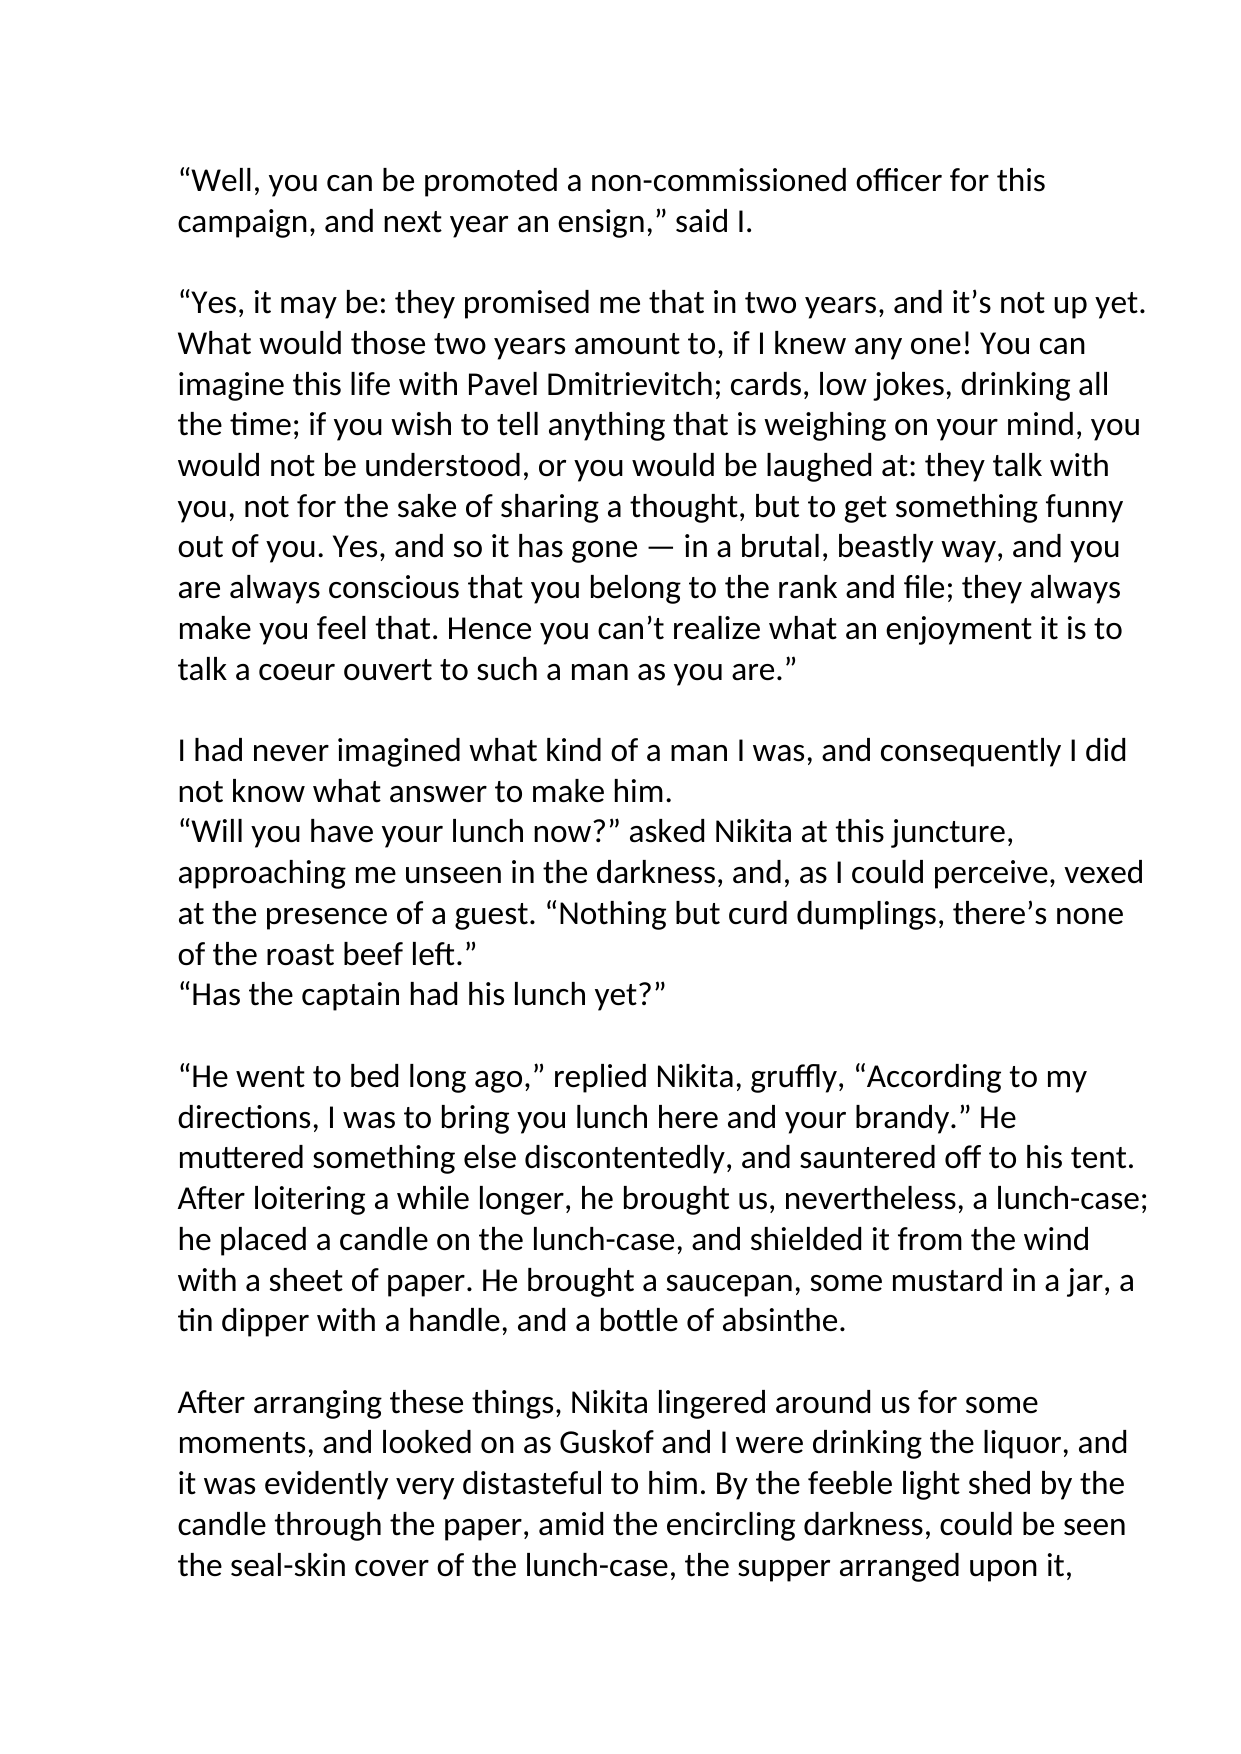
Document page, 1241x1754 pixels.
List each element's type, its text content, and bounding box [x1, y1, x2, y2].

text “Will you have your lunch now?” asked Nikita at this juncture, approaching me unseen in the darkness, and, as I could perceive, vexed at the presence of a guest. “Nothing but curd dumplings, there’s none of the roast beef left.” [177, 811, 1152, 973]
text “Yes, it may be: they promised me that in two years, and it’s not up yet. What would those two years amount to, if I knew any one! You can imagine this life with Pavel Dmitrievitch; cards, low jokes, drinking all the time; if you wish to tell anything that is weighing on your mind, you would not be understood, or you would be laughed at: they talk with you, not for the sake of sharing a thought, but to get something funny out of you. Yes, and so it has gone — in a brutal, beastly way, and you are always conscious that you belong to the rank and file; they always make you feel that. Hence you can’t realize what an enjoyment it is to talk a coeur ouvert to such a man as you are.” [177, 281, 1152, 688]
text “Well, you can be promoted a non-commissioned officer for this campaign, and next year an ensign,” said I. [177, 159, 1152, 240]
text “Has the captain had his lunch yet?” [177, 973, 1152, 1014]
text “He went to bed long ago,” replied Nikita, gruffly, “According to my directions, I was to bring you lunch here and your brandy.” He muttered something else discontentedly, and sauntered off to his tent. After loitering a while longer, he brought us, nevertheless, a lunch-case; he placed a candle on the lunch-case, and shielded it from the wind with a sheet of paper. He brought a saucepan, some mustard in a jar, a tin dipper with a handle, and a bottle of absinthe. [177, 1055, 1152, 1340]
text I had never imagined what kind of a man I was, and consequently I did not know what answer to make him. [177, 729, 1152, 811]
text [177, 1381, 1152, 1584]
